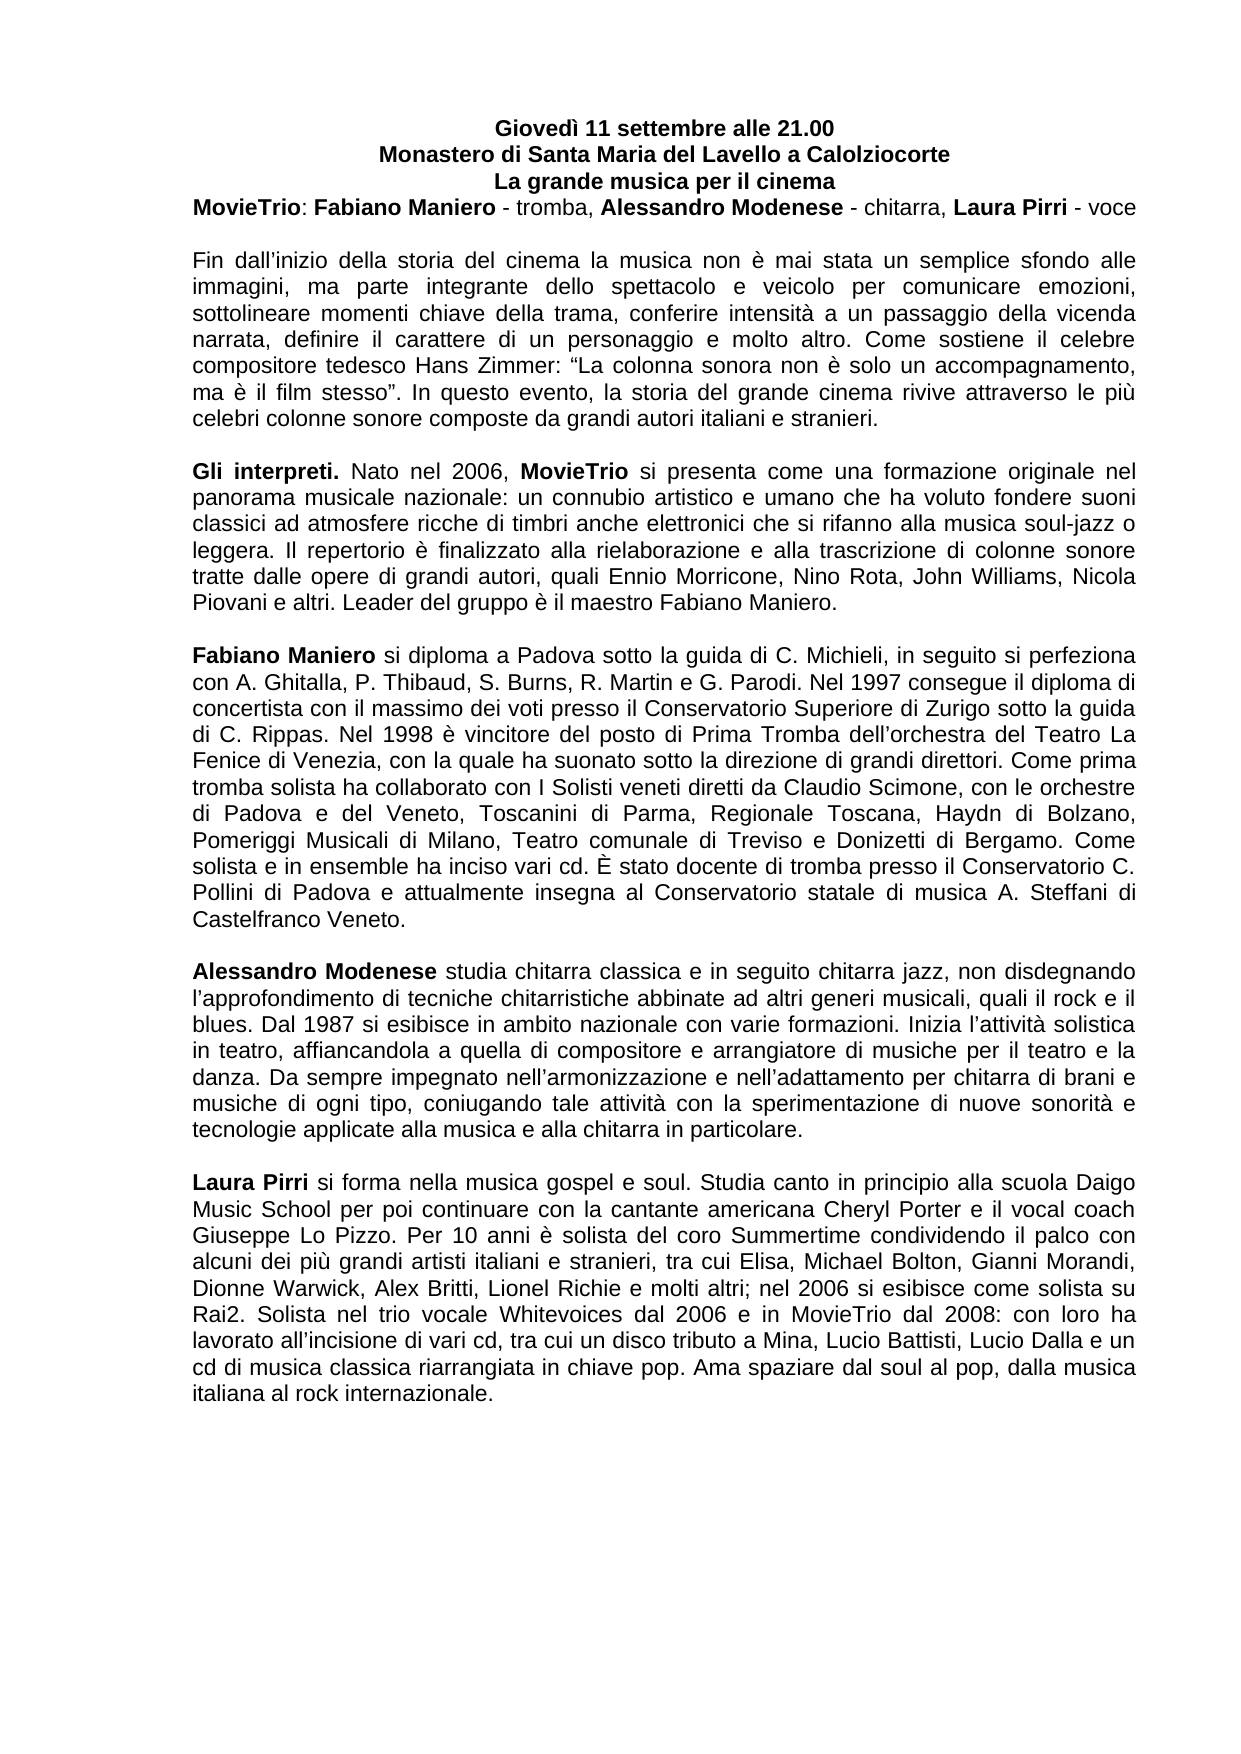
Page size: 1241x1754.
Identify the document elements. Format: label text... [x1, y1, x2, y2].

text Fabiano Maniero si diploma a Padova sotto la guida di C. Michieli, in seguito si perfeziona con A. Ghitalla, P. Thibaud, S. Burns, R. Martin e G. Parodi. Nel 1997 consegue il diploma di concertista con il massimo dei voti presso il Conservatorio Superiore di Zurigo sotto la guida di C. Rippas. Nel 1998 è vincitore del posto di Prima Tromba dell’orchestra del Teatro La Fenice di Venezia, con la quale ha suonato sotto la direzione di grandi direttori. Come prima tromba solista ha collaborato con I Solisti veneti diretti da Claudio Scimone, con le orchestre di Padova e del Veneto, Toscanini di Parma, Regionale Toscana, Haydn di Bolzano, Pomeriggi Musicali di Milano, Teatro comunale di Treviso e Donizetti di Bergamo. Come solista e in ensemble ha inciso vari cd. È stato docente di tromba presso il Conservatorio C. Pollini di Padova e attualmente insegna al Conservatorio statale di musica A. Steffani di Castelfranco Veneto. [192, 642, 1137, 932]
text MovieTrio: Fabiano Maniero - tromba, Alessandro Modenese - chitarra, Laura Pirri - voce [192, 194, 1137, 220]
text Giovedì 11 settembre alle 21.00 [192, 115, 1137, 141]
text Gli interpreti. Nato nel 2006, MovieTrio si presenta come una formazione originale nel panorama musicale nazionale: un connubio artistico e umano che ha voluto fondere suoni classici ad atmosfere ricche di timbri anche elettronici che si rifanno alla musica soul-jazz o leggera. Il repertorio è finalizzato alla rielaborazione e alla trascrizione di colonne sonore tratte dalle opere di grandi autori, quali Ennio Morricone, Nino Rota, John Williams, Nicola Piovani e altri. Leader del gruppo è il maestro Fabiano Maniero. [192, 458, 1137, 616]
text Monastero di Santa Maria del Lavello a Calolziocorte [192, 141, 1137, 168]
text La grande musica per il cinema [192, 168, 1137, 194]
text Alessandro Modenese studia chitarra classica e in seguito chitarra jazz, non disdegnando l’approfondimento di tecniche chitarristiche abbinate ad altri generi musicali, quali il rock e il blues. Dal 1987 si esibisce in ambito nazionale con varie formazioni. Inizia l’attività solistica in teatro, affiancandola a quella di compositore e arrangiatore di musiche per il teatro e la danza. Da sempre impegnato nell’armonizzazione e nell’adattamento per chitarra di brani e musiche di ogni tipo, coniugando tale attività con la sperimentazione di nuove sonorità e tecnologie applicate alla musica e alla chitarra in particolare. [192, 958, 1137, 1143]
text Laura Pirri si forma nella musica gospel e soul. Studia canto in principio alla scuola Daigo Music School per poi continuare con la cantante americana Cheryl Porter e il vocal coach Giuseppe Lo Pizzo. Per 10 anni è solista del coro Summertime condividendo il palco con alcuni dei più grandi artisti italiani e stranieri, tra cui Elisa, Michael Bolton, Gianni Morandi, Dionne Warwick, Alex Britti, Lionel Richie e molti altri; nel 2006 si esibisce come solista su Rai2. Solista nel trio vocale Whitevoices dal 2006 e in MovieTrio dal 2008: con loro ha lavorato all’incisione di vari cd, tra cui un disco tributo a Mina, Lucio Battisti, Lucio Dalla e un cd di musica classica riarrangiata in chiave pop. Ama spaziare dal soul al pop, dalla musica italiana al rock internazionale. [192, 1169, 1137, 1406]
text Fin dall’inizio della storia del cinema la musica non è mai stata un semplice sfondo alle immagini, ma parte integrante dello spettacolo e veicolo per comunicare emozioni, sottolineare momenti chiave della trama, conferire intensità a un passaggio della vicenda narrata, definire il carattere di un personaggio e molto altro. Come sostiene il celebre compositore tedesco Hans Zimmer: “La colonna sonora non è solo un accompagnamento, ma è il film stesso”. In questo evento, la storia del grande cinema rivive attraverso le più celebri colonne sonore composte da grandi autori italiani e stranieri. [192, 247, 1137, 431]
